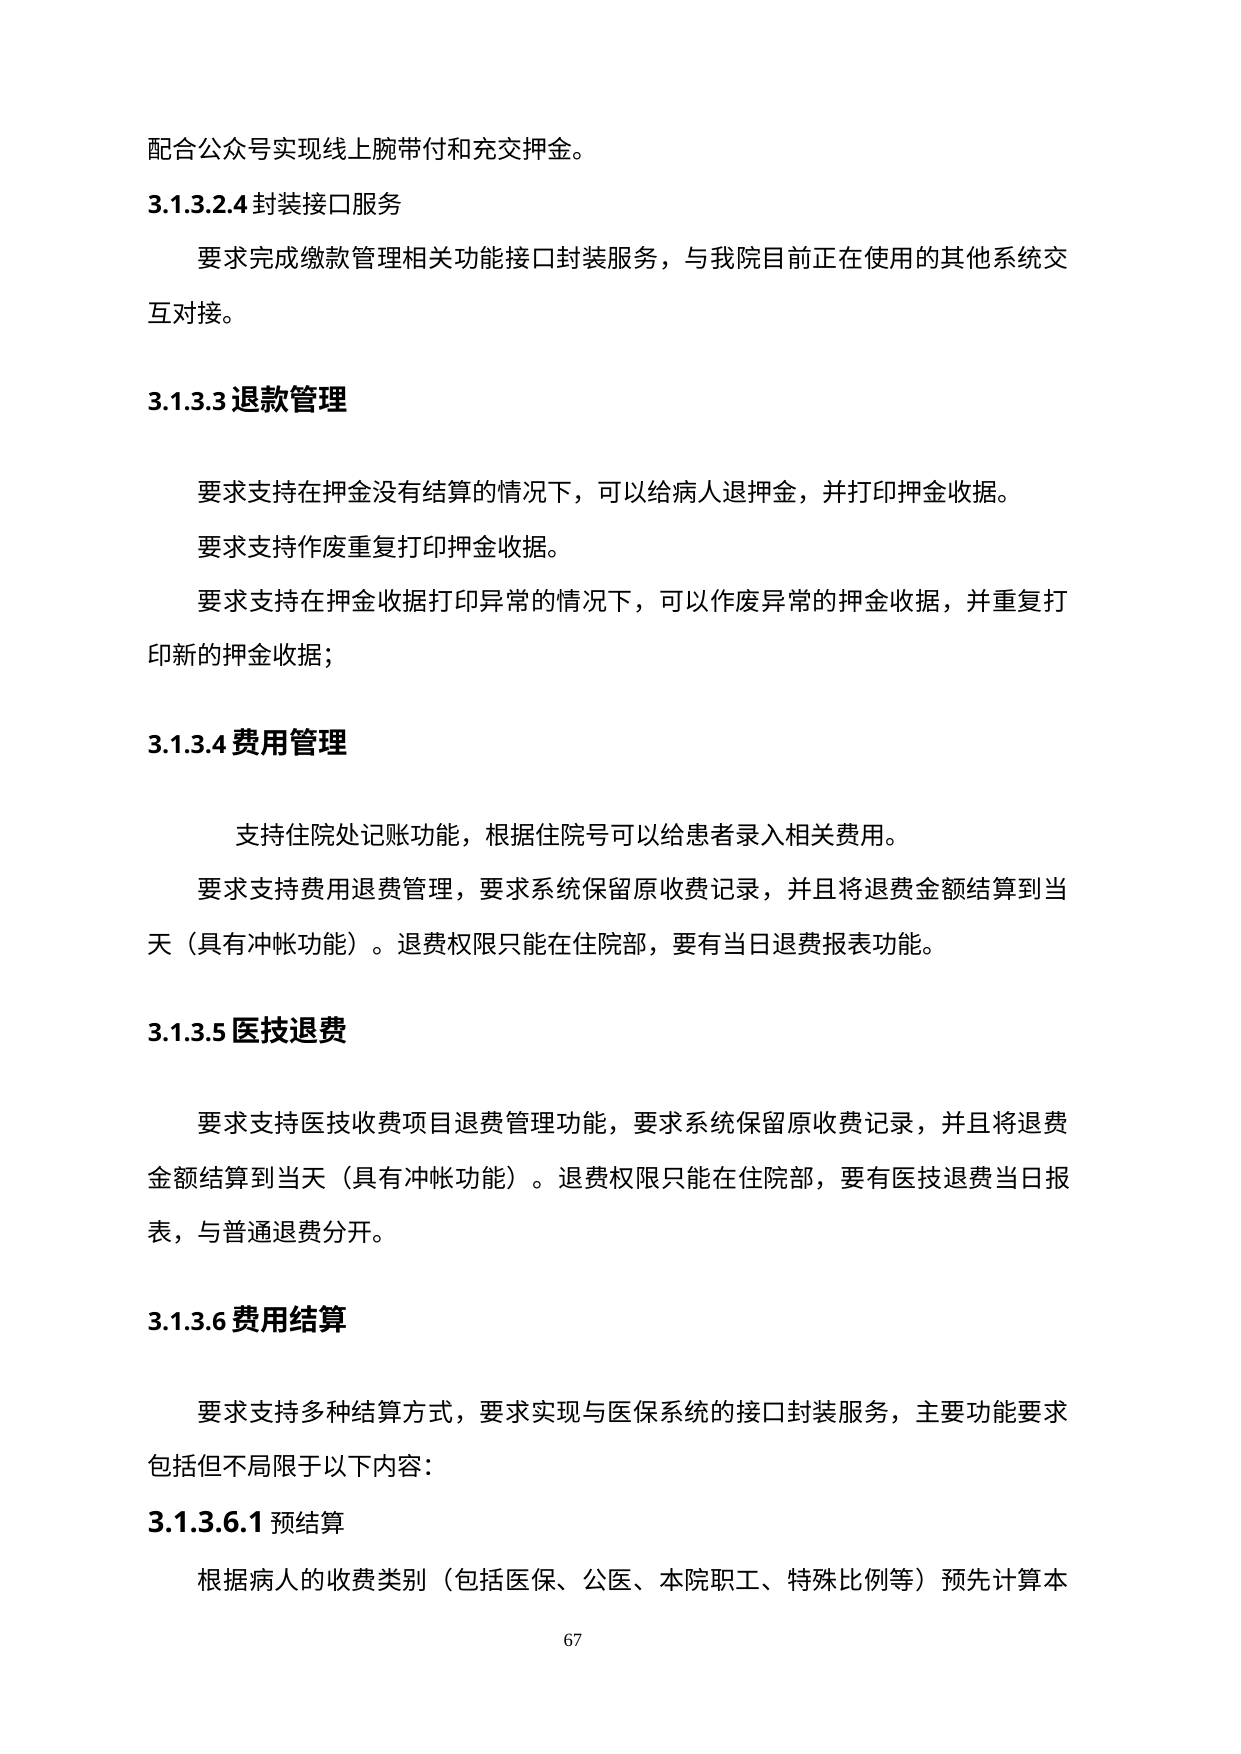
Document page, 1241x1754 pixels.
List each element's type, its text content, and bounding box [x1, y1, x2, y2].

subtitle 3.1.3.4费用管理 [148, 719, 1071, 762]
text 要求支持在押金收据打印异常的情况下，可以作废异常的押金收据，并重复打印新的押金收据； [148, 581, 1071, 672]
text 支持住院处记账功能，根据住院号可以给患者录入相关费用。 [148, 816, 1071, 852]
subtitle 3.1.3.5医技退费 [148, 1008, 1071, 1050]
subtitle 3.1.3.6费用结算 [148, 1296, 1071, 1338]
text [148, 130, 1071, 166]
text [148, 1561, 1071, 1597]
subtitle 3.1.3.6.1预结算 [148, 1501, 1071, 1541]
text 要求支持医技收费项目退费管理功能，要求系统保留原收费记录，并且将退费金额结算到当天（具有冲帐功能）。退费权限只能在住院部，要有医技退费当日报表，与普通退费分开。 [148, 1104, 1071, 1249]
text 要求完成缴款管理相关功能接口封装服务，与我院目前正在使用的其他系统交互对接。 [148, 239, 1071, 329]
text 要求支持多种结算方式，要求实现与医保系统的接口封装服务，主要功能要求包括但不局限于以下内容： [148, 1392, 1071, 1483]
text 要求支持费用退费管理，要求系统保留原收费记录，并且将退费金额结算到当天（具有冲帐功能）。退费权限只能在住院部，要有当日退费报表功能。 [148, 870, 1071, 961]
text 要求支持在押金没有结算的情况下，可以给病人退押金，并打印押金收据。 [148, 473, 1071, 509]
text 要求支持作废重复打印押金收据。 [148, 527, 1071, 563]
subtitle 3.1.3.2.4封装接口服务 [148, 184, 1071, 221]
subtitle 3.1.3.3退款管理 [148, 377, 1071, 419]
